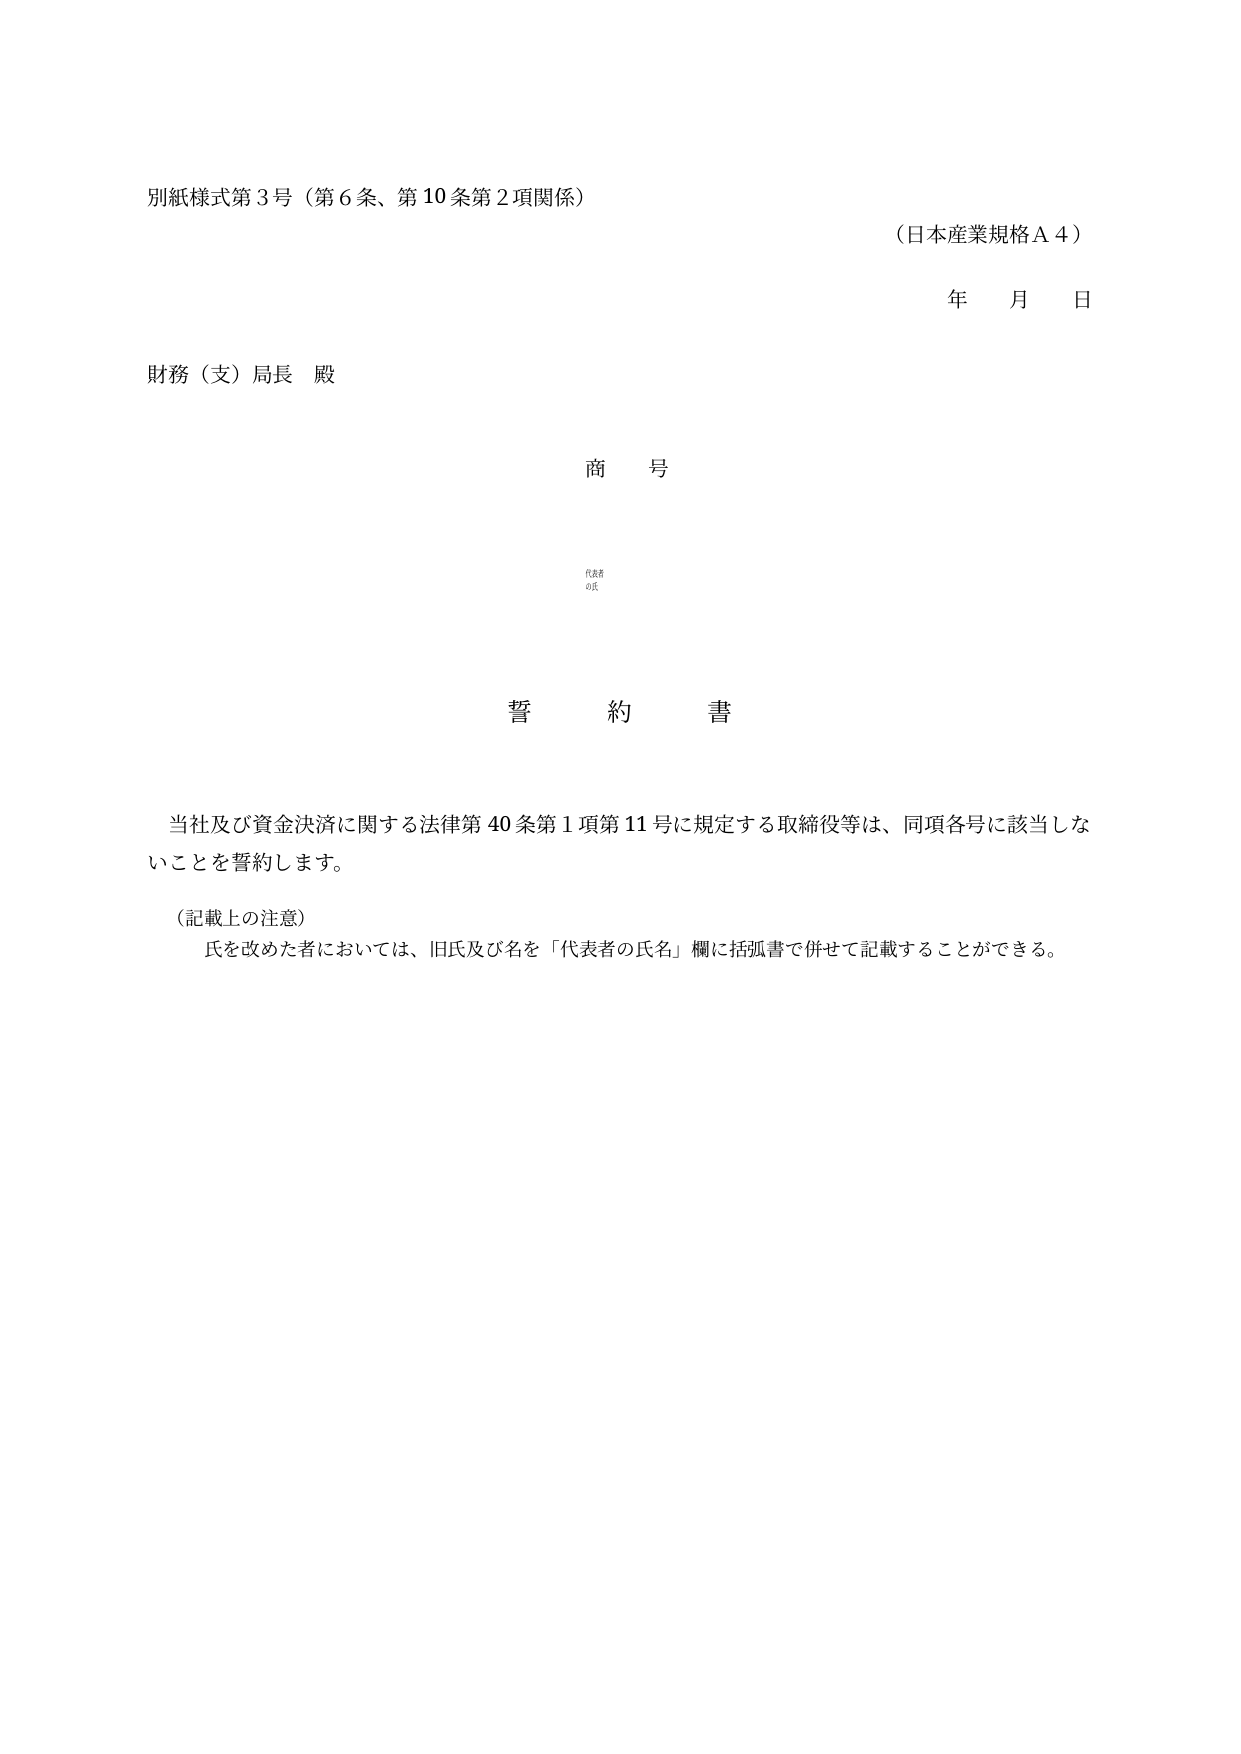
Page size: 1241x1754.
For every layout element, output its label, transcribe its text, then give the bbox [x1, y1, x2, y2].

text 商 号 [585, 448, 1092, 486]
text 年 月 日 [148, 280, 1092, 317]
text 当社及び資金決済に関する法律第40条第１項第11号に規定する取締役等は、同項各号に該当しないことを誓約します。 [148, 805, 1092, 880]
text 誓 約 書 [148, 692, 1092, 730]
text （記載上の注意） [148, 898, 1092, 936]
text 氏を改めた者においては、旧氏及び名を「代表者の氏名」欄に括弧書で併せて記載することができる。 [148, 936, 1092, 961]
text 財務（支）局長 殿 [148, 355, 1092, 392]
